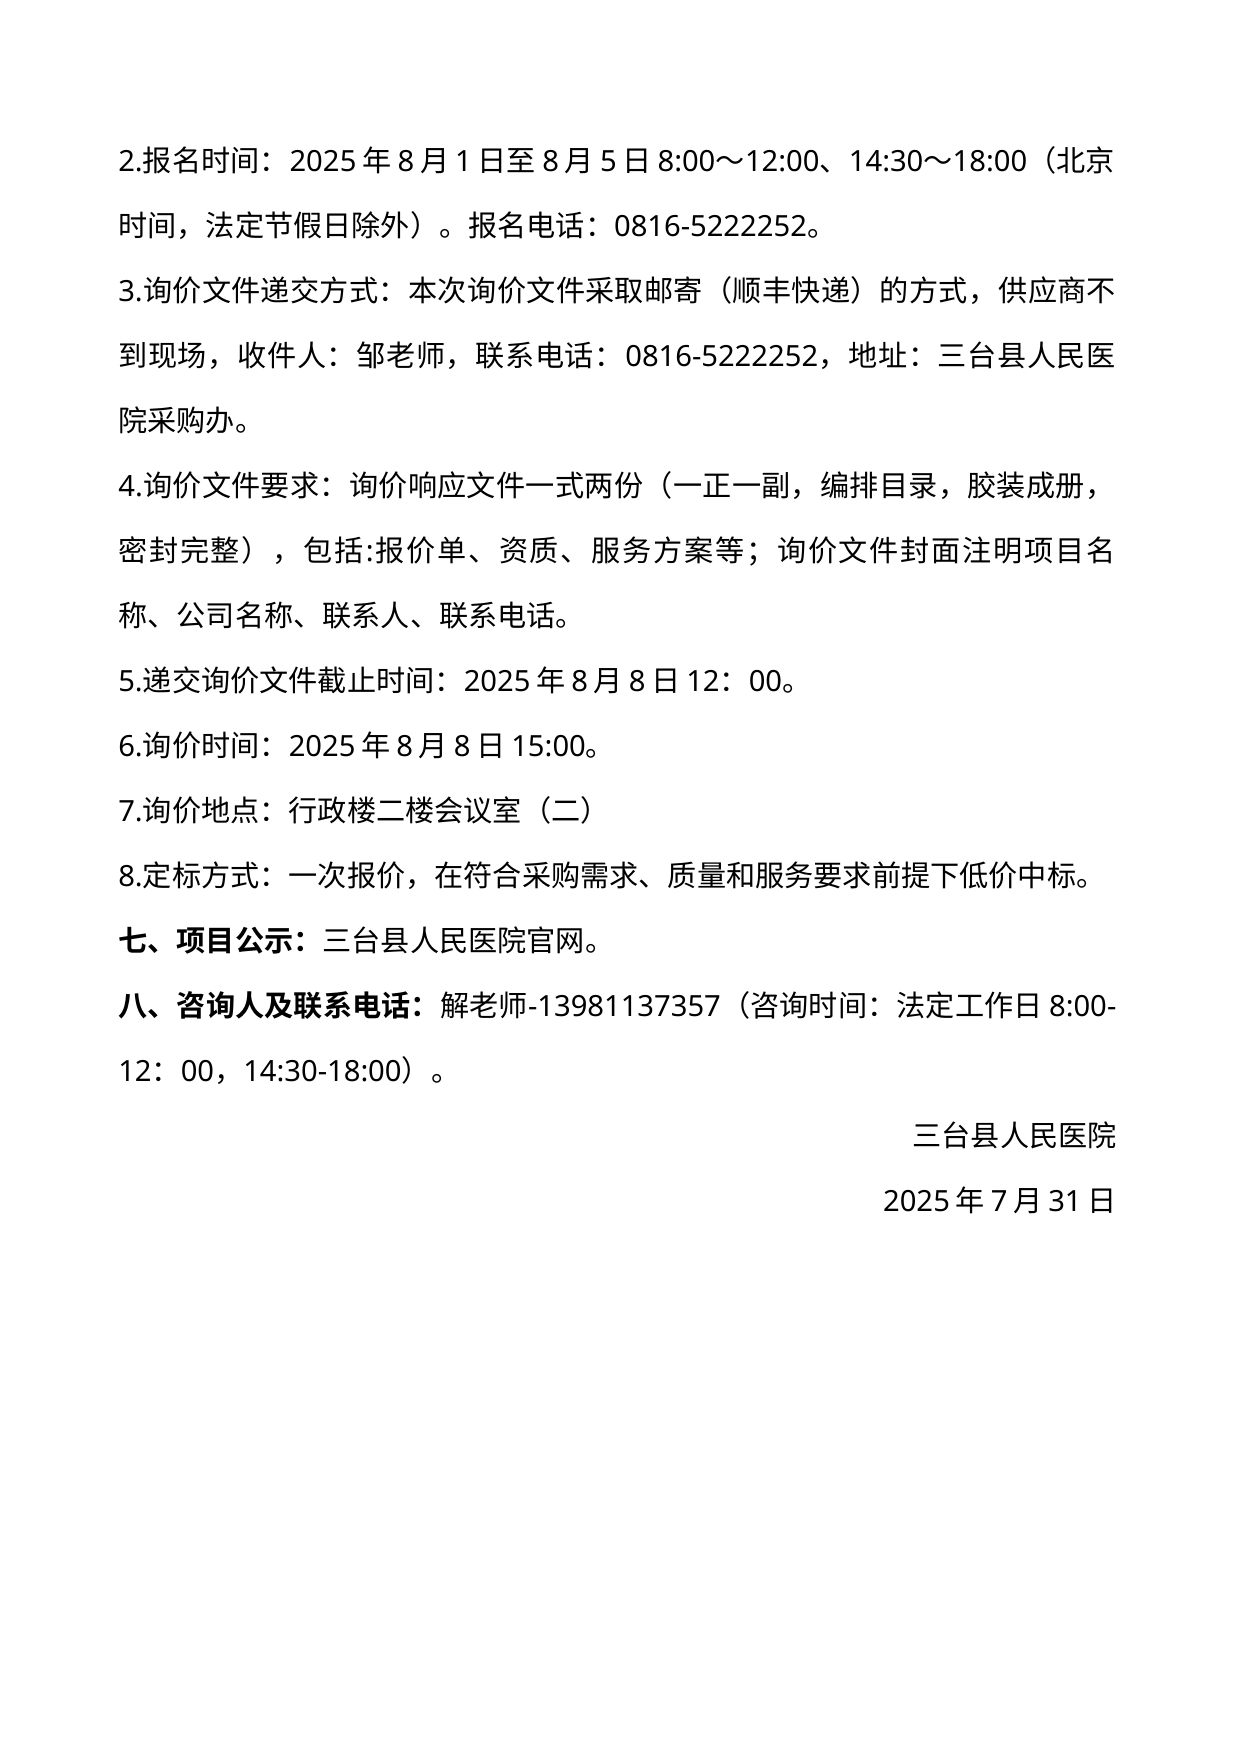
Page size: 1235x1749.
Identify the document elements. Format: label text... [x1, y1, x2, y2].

text 2025年7月31日 [118, 1167, 1116, 1232]
text 4.询价文件要求：询价响应文件一式两份（一正一副，编排目录，胶装成册，密封完整），包括:报价单、资质、服务方案等；询价文件封面注明项目名称、公司名称、联系人、联系电话。 [118, 452, 1116, 647]
text 八、咨询人及联系电话：解老师-13981137357（咨询时间：法定工作日8:00-12：00，14:30-18:00）。 [118, 972, 1116, 1102]
text 3.询价文件递交方式：本次询价文件采取邮寄（顺丰快递）的方式，供应商不到现场，收件人：邹老师，联系电话：0816-5222252，地址：三台县人民医院采购办。 [118, 257, 1116, 452]
text 8.定标方式：一次报价，在符合采购需求、质量和服务要求前提下低价中标。 [118, 842, 1116, 907]
text 三台县人民医院 [118, 1102, 1116, 1167]
text 七、项目公示：三台县人民医院官网。 [118, 907, 1116, 972]
text 6.询价时间：2025年8月8日15:00。 [118, 712, 1116, 777]
text 2.报名时间：2025年8月1日至8月5日8:00～12:00、14:30～18:00（北京时间，法定节假日除外）。报名电话：0816-5222252。 [118, 127, 1116, 257]
text 7.询价地点：行政楼二楼会议室（二） [118, 777, 1116, 842]
text 5.递交询价文件截止时间：2025年8月8日12：00。 [118, 647, 1116, 712]
